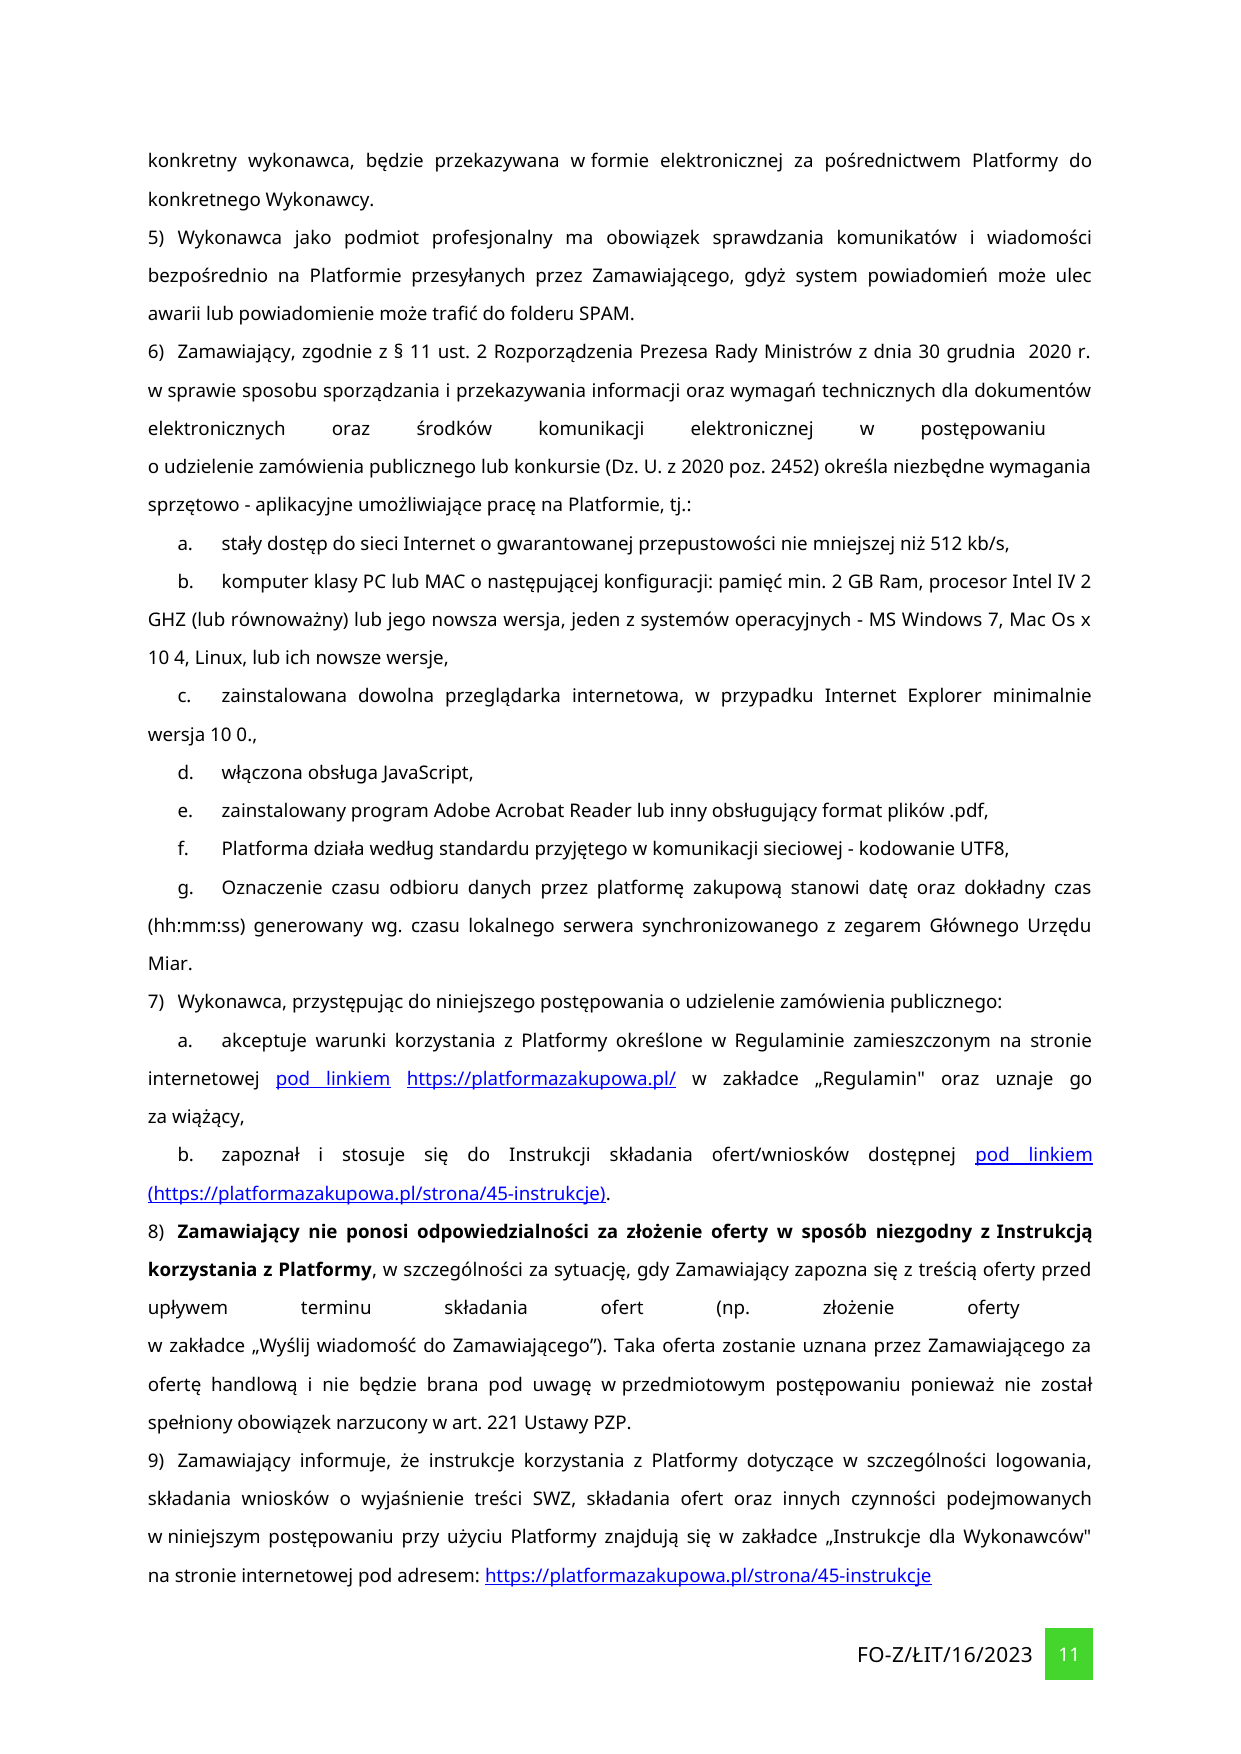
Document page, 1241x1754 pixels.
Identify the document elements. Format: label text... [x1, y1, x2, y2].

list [148, 148, 1093, 211]
list zapoznał i stosuje się do Instrukcji składania ofert/wniosków dostępnej pod linkiem (https://platformazakupowa.pl/strona/45-instrukcje). [148, 1142, 1093, 1205]
list Zamawiający informuje, że instrukcje korzystania z Platformy dotyczące w szczególności logowania, składania wniosków o wyjaśnienie treści SWZ, składania ofert oraz innych czynności podejmowanych w niniejszym postępowaniu przy użyciu Platformy znajdują się w zakładce „Instrukcje dla Wykonawców" na stronie internetowej pod adresem: https://platformazakupowa.pl/strona/45-instrukcje [148, 1447, 1093, 1588]
list Oznaczenie czasu odbioru danych przez platformę zakupową stanowi datę oraz dokładny czas (hh:mm:ss) generowany wg. czasu lokalnego serwera synchronizowanego z zegarem Głównego Urzędu Miar. [148, 874, 1093, 976]
list zainstalowana dowolna przeglądarka internetowa, w przypadku Internet Explorer minimalnie wersja 10 0., [148, 683, 1093, 747]
list akceptuje warunki korzystania z Platformy określone w Regulaminie zamieszczonym na stronie internetowej pod linkiem https://platformazakupowa.pl/ w zakładce „Regulamin" oraz uznaje go za wiążący, [148, 1027, 1093, 1129]
list włączona obsługa JavaScript, [148, 759, 1093, 785]
list Wykonawca jako podmiot profesjonalny ma obowiązek sprawdzania komunikatów i wiadomości bezpośrednio na Platformie przesyłanych przez Zamawiającego, gdyż system powiadomień może ulec awarii lub powiadomienie może trafić do folderu SPAM. [148, 224, 1093, 326]
list stały dostęp do sieci Internet o gwarantowanej przepustowości nie mniejszej niż 512 kb/s, [148, 530, 1093, 555]
list Platforma działa według standardu przyjętego w komunikacji sieciowej - kodowanie UTF8, [148, 836, 1093, 861]
list Zamawiający, zgodnie z § 11 ust. 2 Rozporządzenia Prezesa Rady Ministrów z dnia 30 grudnia 2020 r. w sprawie sposobu sporządzania i przekazywania informacji oraz wymagań technicznych dla dokumentów elektronicznych oraz środków komunikacji elektronicznej w postępowaniu o udzielenie zamówienia publicznego lub konkursie (Dz. U. z 2020 poz. 2452) określa niezbędne wymagania sprzętowo - aplikacyjne umożliwiające pracę na Platformie, tj.: [148, 339, 1093, 517]
list Wykonawca, przystępując do niniejszego postępowania o udzielenie zamówienia publicznego: [148, 989, 1093, 1014]
list komputer klasy PC lub MAC o następującej konfiguracji: pamięć min. 2 GB Ram, procesor Intel IV 2 GHZ (lub równoważny) lub jego nowsza wersja, jeden z systemów operacyjnych - MS Windows 7, Mac Os x 10 4, Linux, lub ich nowsze wersje, [148, 568, 1093, 670]
list Zamawiający nie ponosi odpowiedzialności za złożenie oferty w sposób niezgodny z Instrukcją korzystania z Platformy, w szczególności za sytuację, gdy Zamawiający zapozna się z treścią oferty przed upływem terminu składania ofert (np. złożenie oferty w zakładce „Wyślij wiadomość do Zamawiającego”). Taka oferta zostanie uznana przez Zamawiającego za ofertę handlową i nie będzie brana pod uwagę w przedmiotowym postępowaniu ponieważ nie został spełniony obowiązek narzucony w art. 221 Ustawy PZP. [148, 1218, 1093, 1435]
list zainstalowany program Adobe Acrobat Reader lub inny obsługujący format plików .pdf, [148, 797, 1093, 823]
